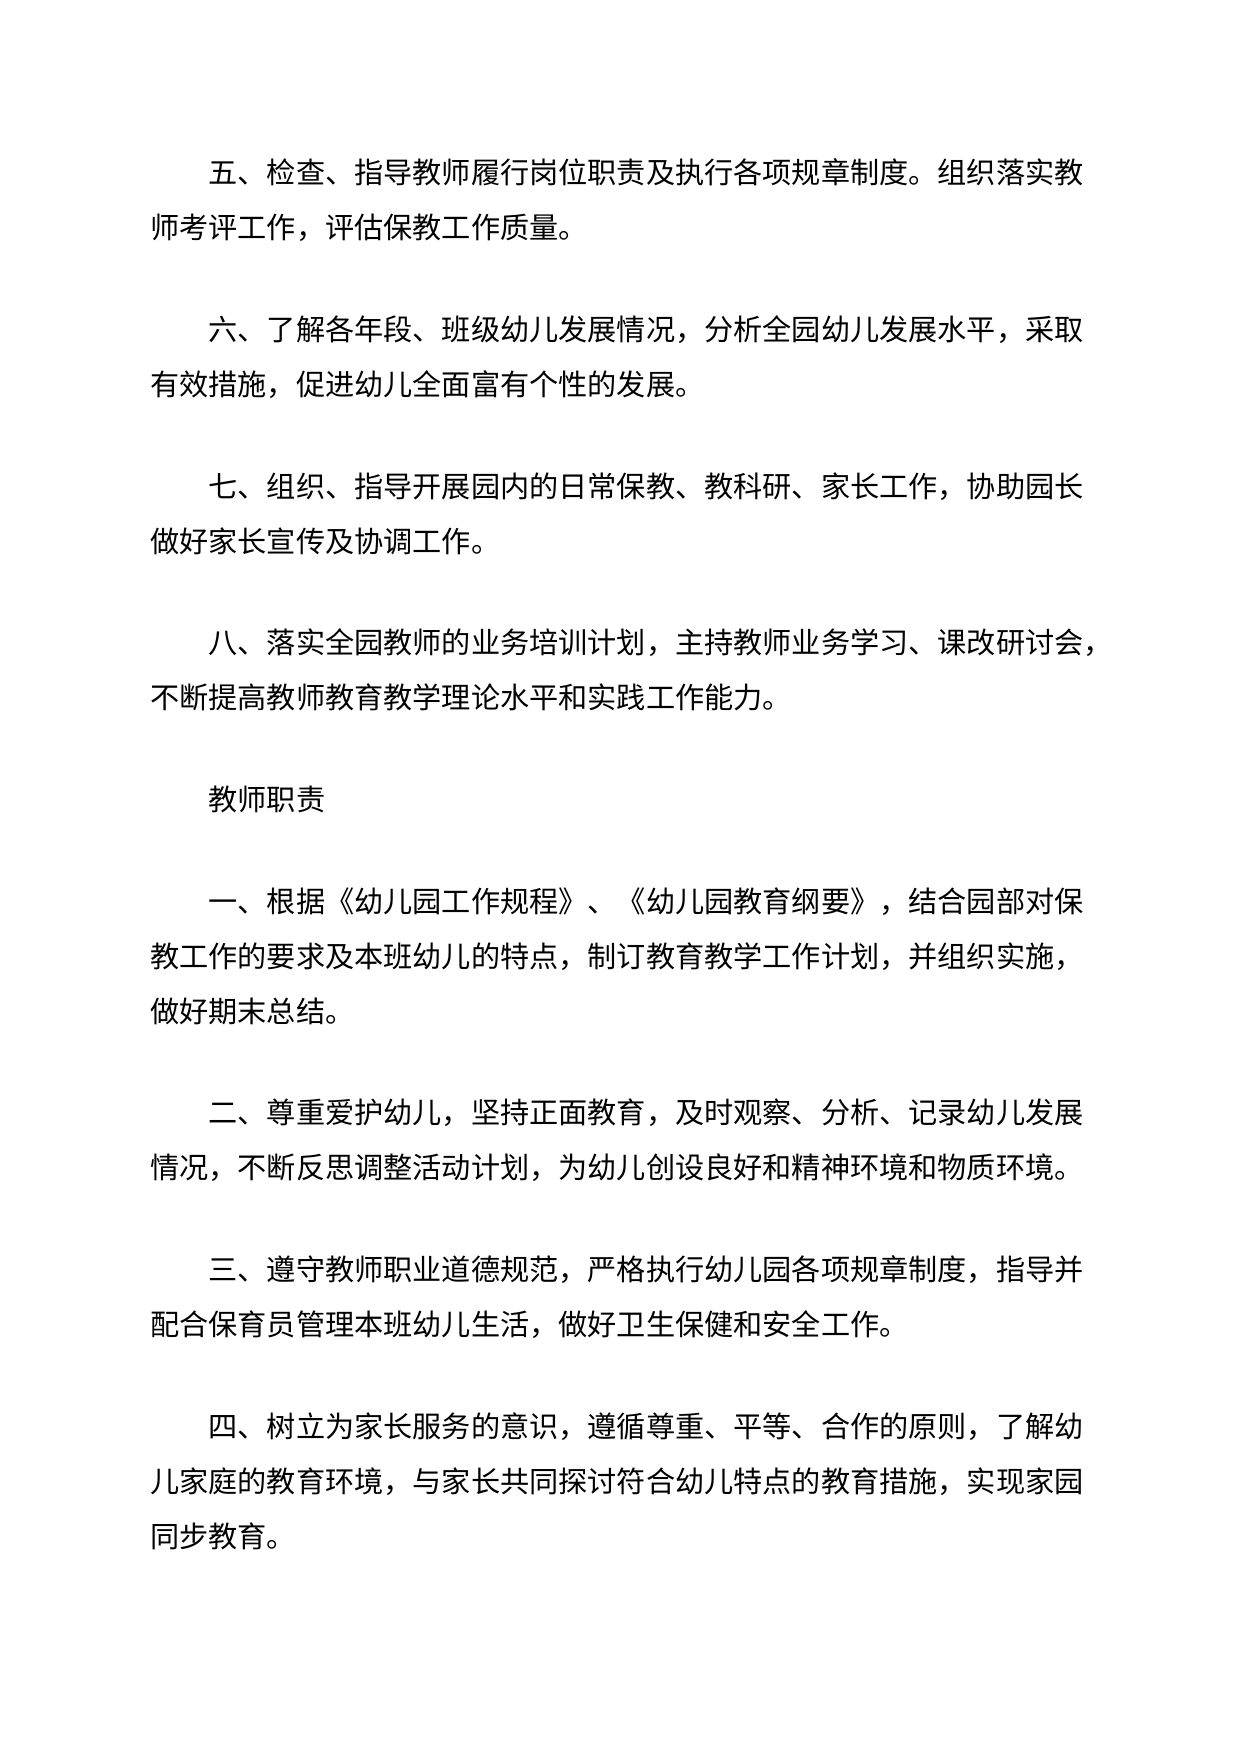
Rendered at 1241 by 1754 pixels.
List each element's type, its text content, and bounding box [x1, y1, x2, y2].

text 七、组织、指导开展园内的日常保教、教科研、家长工作，协助园长做好家长宣传及协调工作。 [150, 463, 1090, 561]
text 四、树立为家长服务的意识，遵循尊重、平等、合作的原则，了解幼儿家庭的教育环境，与家长共同探讨符合幼儿特点的教育措施，实现家园同步教育。 [150, 1403, 1090, 1555]
text 三、遵守教师职业道德规范，严格执行幼儿园各项规章制度，指导并配合保育员管理本班幼儿生活，做好卫生保健和安全工作。 [150, 1247, 1090, 1344]
text 六、了解各年段、班级幼儿发展情况，分析全园幼儿发展水平，采取有效措施，促进幼儿全面富有个性的发展。 [150, 307, 1090, 404]
text 五、检查、指导教师履行岗位职责及执行各项规章制度。组织落实教师考评工作，评估保教工作质量。 [150, 150, 1090, 247]
text 二、尊重爱护幼儿，坚持正面教育，及时观察、分析、记录幼儿发展情况，不断反思调整活动计划，为幼儿创设良好和精神环境和物质环境。 [150, 1090, 1090, 1187]
text 教师职责 [150, 777, 1090, 819]
text 一、根据《幼儿园工作规程》、《幼儿园教育纲要》，结合园部对保教工作的要求及本班幼儿的特点，制订教育教学工作计划，并组织实施，做好期末总结。 [150, 878, 1090, 1031]
text 八、落实全园教师的业务培训计划，主持教师业务学习、课改研讨会，不断提高教师教育教学理论水平和实践工作能力。 [150, 620, 1090, 717]
